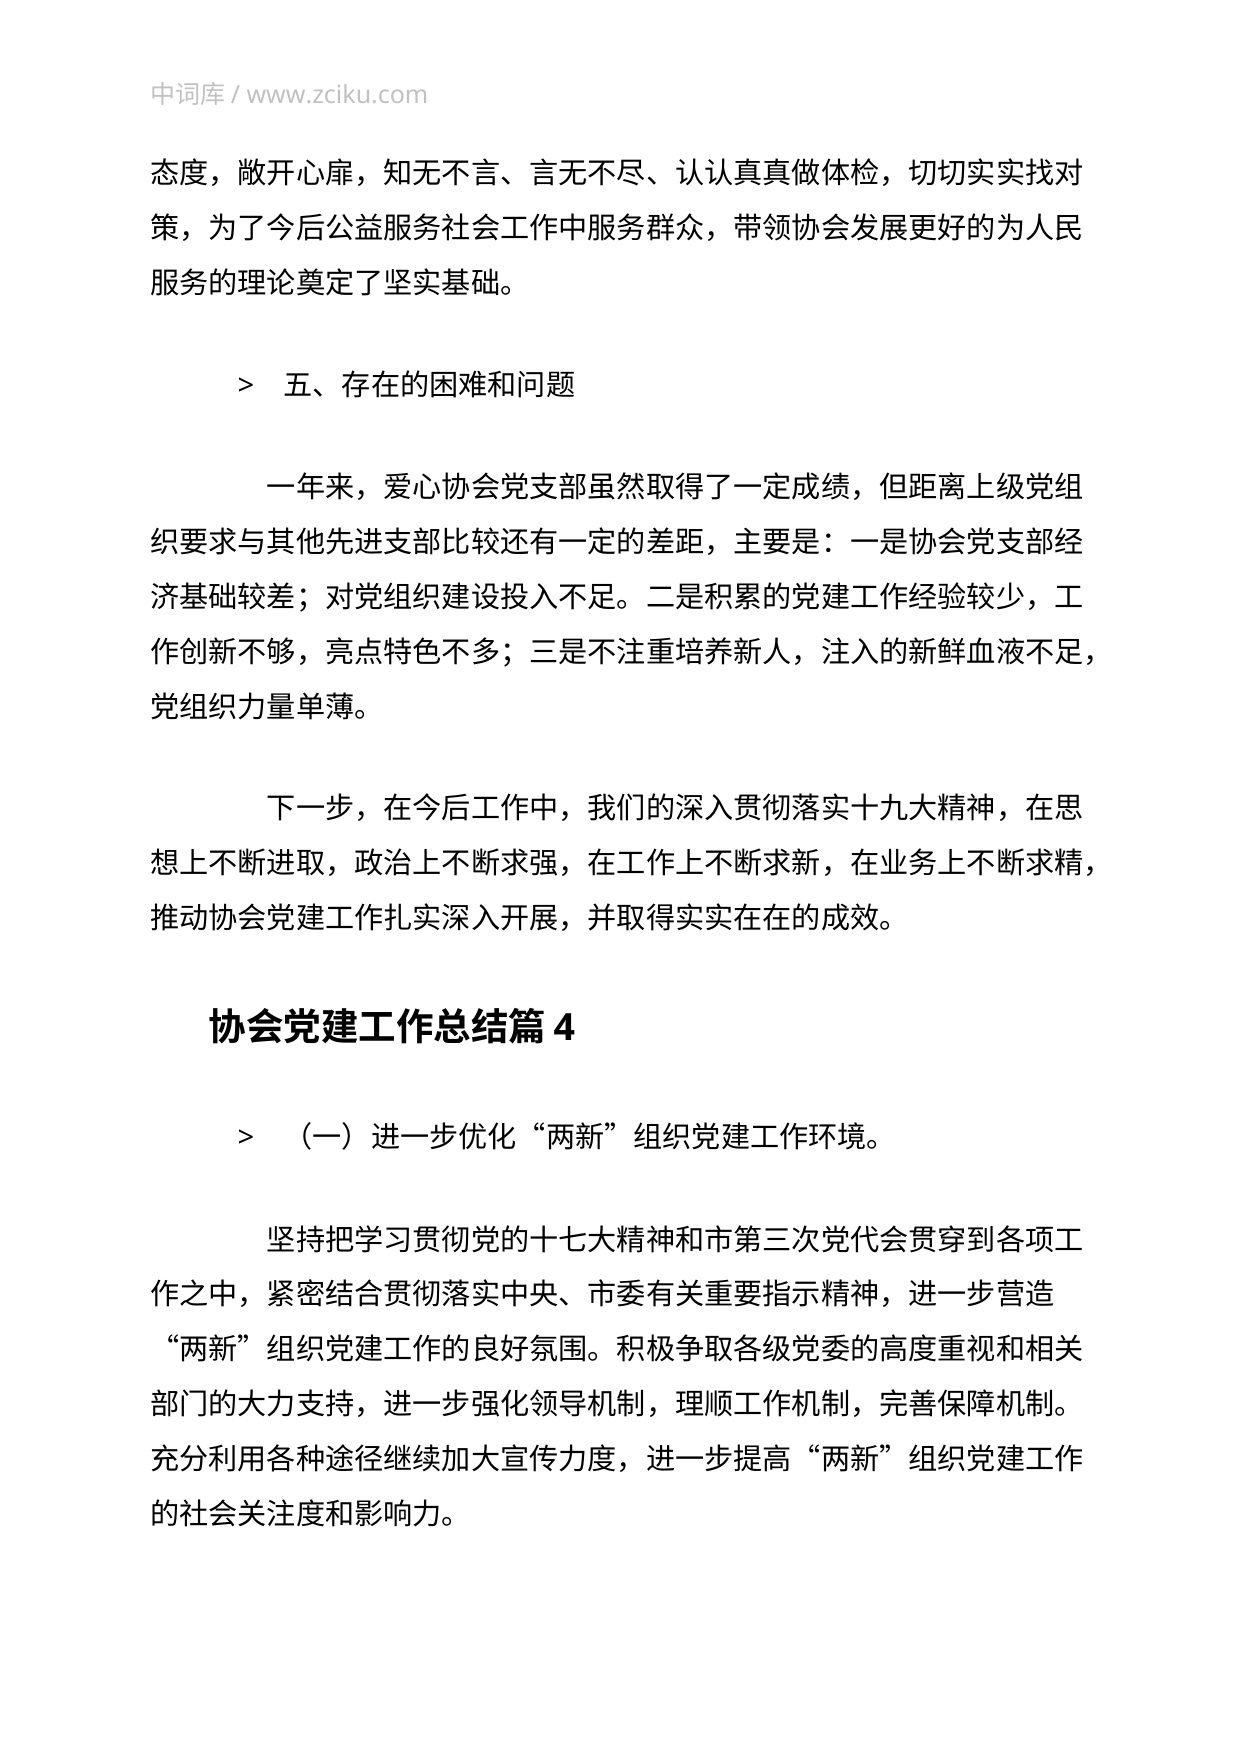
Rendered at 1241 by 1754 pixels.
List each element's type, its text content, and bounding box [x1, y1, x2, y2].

text > （一）进一步优化“两新”组织党建工作环境。 [150, 1114, 1090, 1156]
text 一年来，爱心协会党支部虽然取得了一定成绩，但距离上级党组织要求与其他先进支部比较还有一定的差距，主要是：一是协会党支部经济基础较差；对党组织建设投入不足。二是积累的党建工作经验较少，工作创新不够，亮点特色不多；三是不注重培养新人，注入的新鲜血液不足，党组织力量单薄。 [150, 463, 1090, 725]
text 坚持把学习贯彻党的十七大精神和市第三次党代会贯穿到各项工作之中，紧密结合贯彻落实中央、市委有关重要指示精神，进一步营造“两新”组织党建工作的良好氛围。积极争取各级党委的高度重视和相关部门的大力支持，进一步强化领导机制，理顺工作机制，完善保障机制。充分利用各种途径继续加大宣传力度，进一步提高“两新”组织党建工作的社会关注度和影响力。 [150, 1216, 1090, 1533]
text 协会党建工作总结篇4 [150, 996, 1090, 1051]
text > 五、存在的困难和问题 [150, 362, 1090, 404]
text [150, 150, 1090, 302]
text 下一步，在今后工作中，我们的深入贯彻落实十九大精神，在思想上不断进取，政治上不断求强，在工作上不断求新，在业务上不断求精，推动协会党建工作扎实深入开展，并取得实实在在的成效。 [150, 785, 1090, 937]
